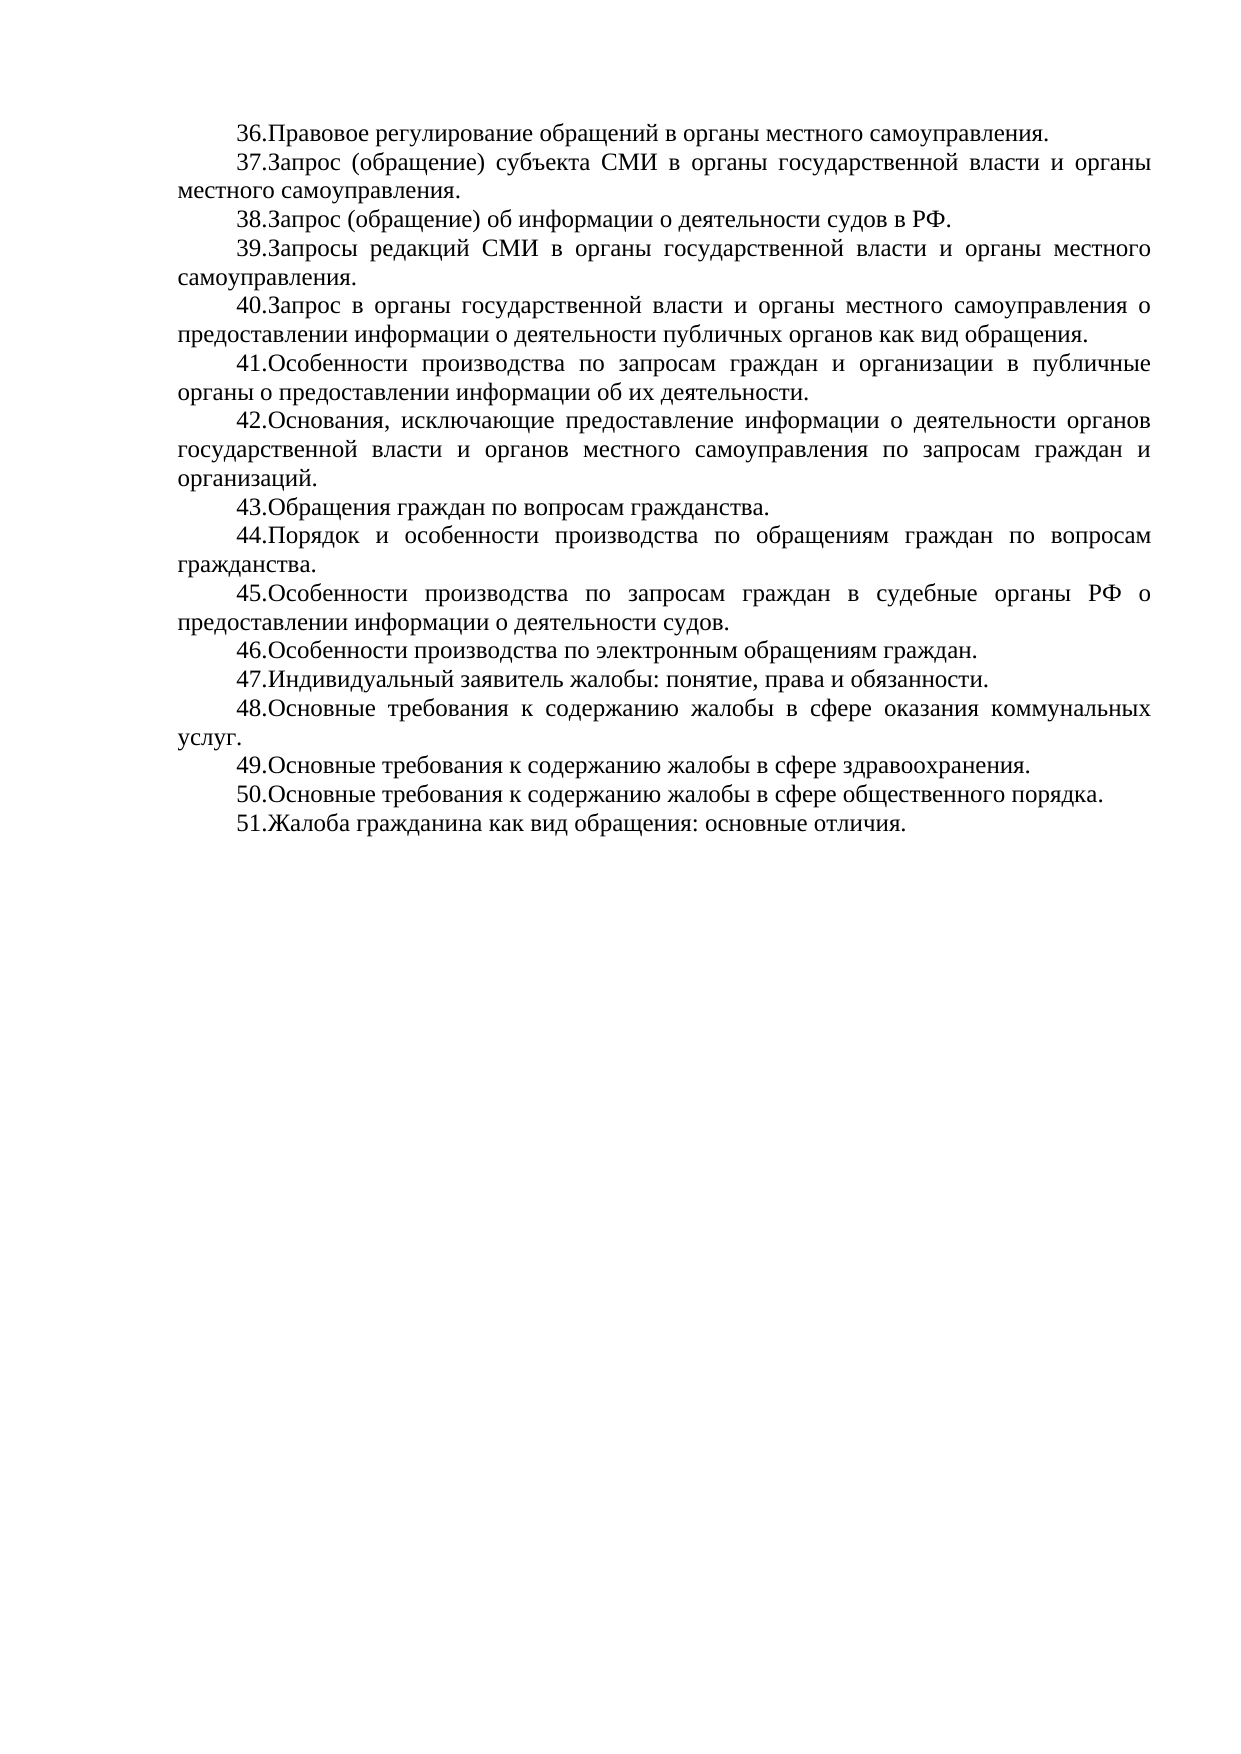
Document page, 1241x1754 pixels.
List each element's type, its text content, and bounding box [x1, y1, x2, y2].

text Особенности производства по запросам граждан и организации в публичные органы о предоставлении информации об их деятельности. [177, 348, 1152, 406]
text Основные требования к содержанию жалобы в сфере общественного порядка. [177, 779, 1152, 808]
text Запрос (обращение) субъекта СМИ в органы государственной власти и органы местного самоуправления. [177, 147, 1152, 204]
text Индивидуальный заявитель жалобы: понятие, права и обязанности. [177, 664, 1152, 693]
text Особенности производства по электронным обращениям граждан. [177, 636, 1152, 664]
text Основания, исключающие предоставление информации о деятельности органов государственной власти и органов местного самоуправления по запросам граждан и организаций. [177, 406, 1152, 492]
text Основные требования к содержанию жалобы в сфере здравоохранения. [177, 751, 1152, 779]
text Запрос (обращение) об информации о деятельности судов в РФ. [177, 204, 1152, 233]
text Жалоба гражданина как вид обращения: основные отличия. [177, 808, 1152, 837]
text Обращения граждан по вопросам гражданства. [177, 492, 1152, 521]
text Запросы редакций СМИ в органы государственной власти и органы местного самоуправления. [177, 233, 1152, 291]
text Порядок и особенности производства по обращениям граждан по вопросам гражданства. [177, 521, 1152, 578]
text Правовое регулирование обращений в органы местного самоуправления. [177, 118, 1152, 147]
text Особенности производства по запросам граждан в судебные органы РФ о предоставлении информации о деятельности судов. [177, 578, 1152, 636]
text Запрос в органы государственной власти и органы местного самоуправления о предоставлении информации о деятельности публичных органов как вид обращения. [177, 291, 1152, 348]
text Основные требования к содержанию жалобы в сфере оказания коммунальных услуг. [177, 693, 1152, 751]
